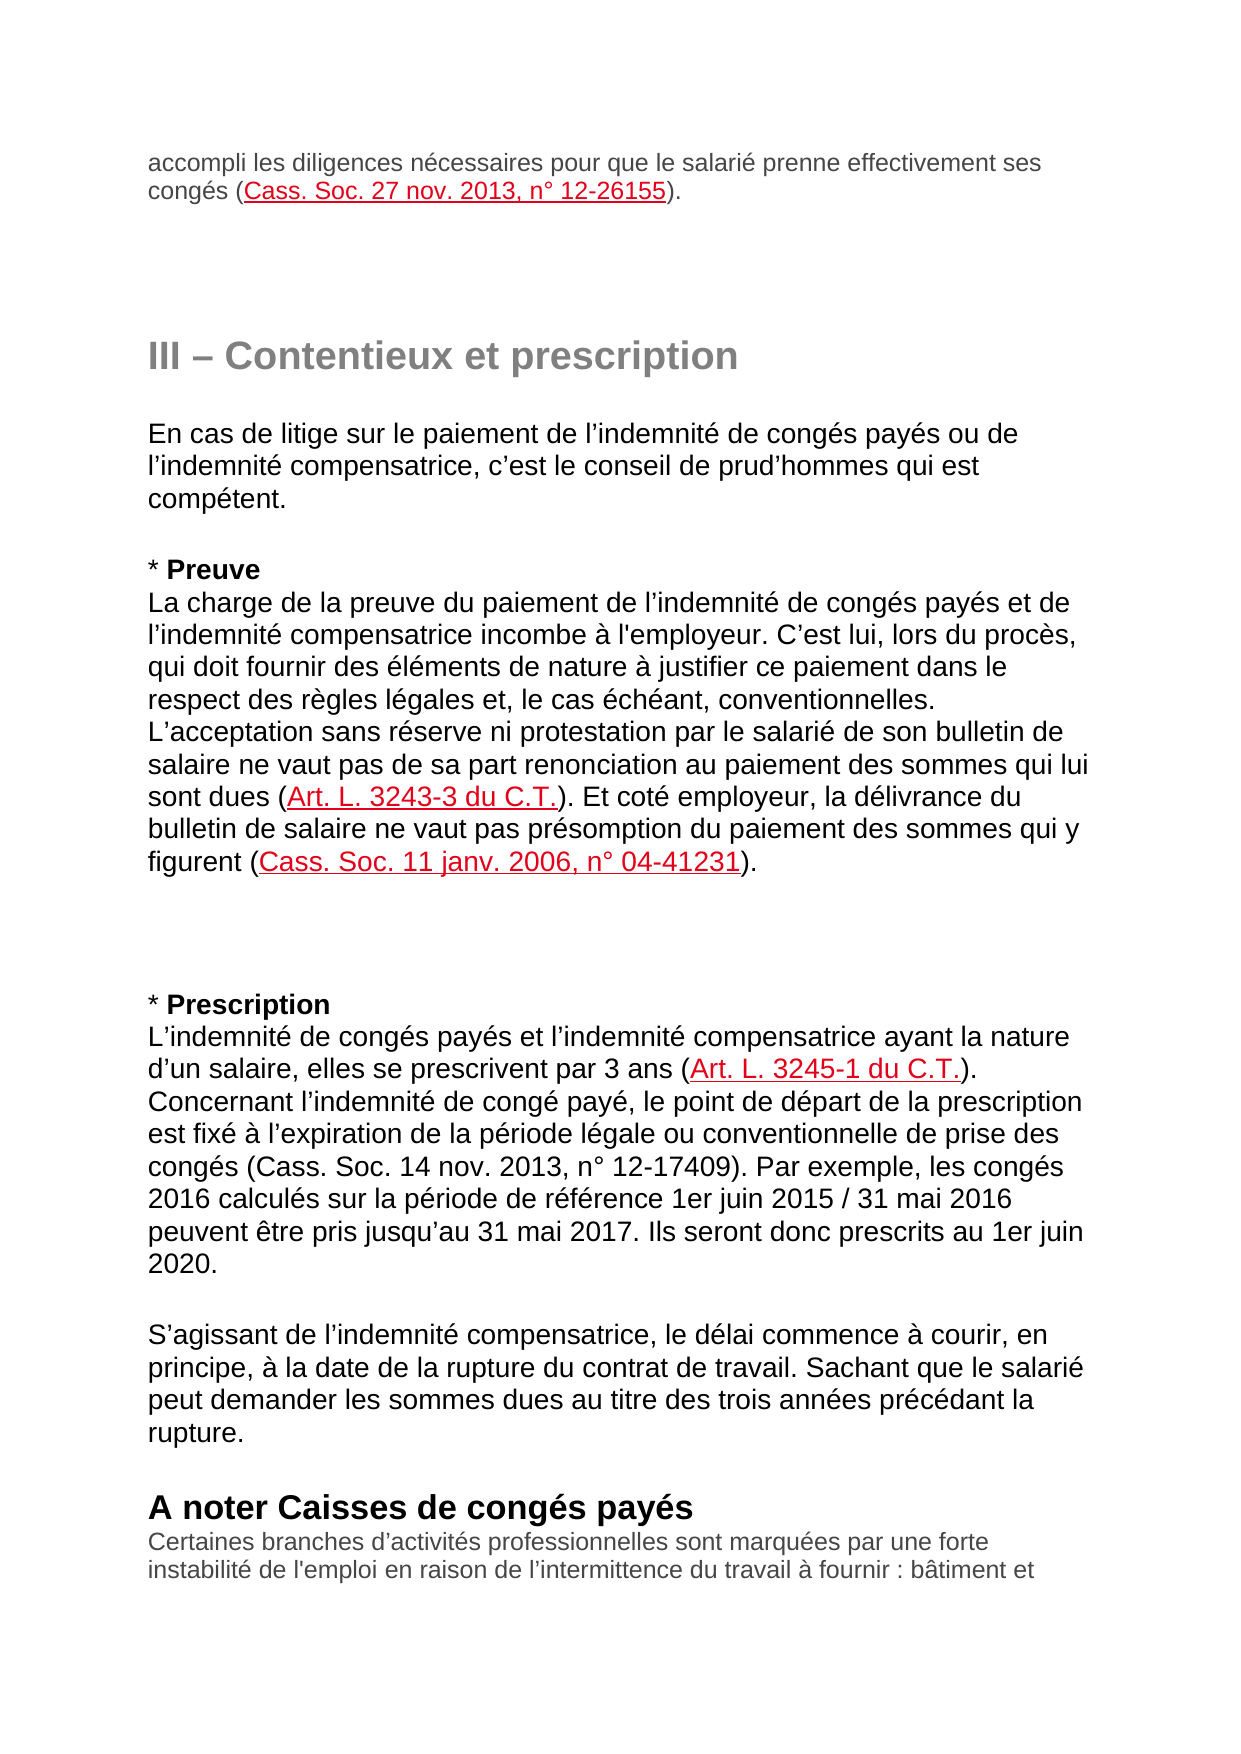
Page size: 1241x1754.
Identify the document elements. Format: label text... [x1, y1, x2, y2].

text * Prescription L’indemnité de congés payés et l’indemnité compensatrice ayant la nature d’un salaire, elles se prescrivent par 3 ans (Art. L. 3245-1 du C.T.). Concernant l’indemnité de congé payé, le point de départ de la prescription est fixé à l’expiration de la période légale ou conventionnelle de prise des congés (Cass. Soc. 14 nov. 2013, n° 12-17409). Par exemple, les congés 2016 calculés sur la période de référence 1er juin 2015 / 31 mai 2016 peuvent être pris jusqu’au 31 mai 2017. Ils seront donc prescrits au 1er juin 2020. [148, 988, 1093, 1279]
text S’agissant de l’indemnité compensatrice, le délai commence à courir, en principe, à la date de la rupture du contrat de travail. Sachant que le salarié peut demander les sommes dues au titre des trois années précédant la rupture. [148, 1318, 1093, 1448]
text En cas de litige sur le paiement de l’indemnité de congés payés ou de l’indemnité compensatrice, c’est le conseil de prud’hommes qui est compétent. [148, 417, 1093, 514]
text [148, 1487, 1093, 1584]
text III – Contentieux et prescription [148, 332, 1093, 378]
text * Preuve La charge de la preuve du paiement de l’indemnité de congés payés et de l’indemnité compensatrice incombe à l'employeur. C’est lui, lors du procès, qui doit fournir des éléments de nature à justifier ce paiement dans le respect des règles légales et, le cas échéant, conventionnelles. L’acceptation sans réserve ni protestation par le salarié de son bulletin de salaire ne vaut pas de sa part renonciation au paiement des sommes qui lui sont dues (Art. L. 3243-3 du C.T.). Et coté employeur, la délivrance du bulletin de salaire ne vaut pas présomption du paiement des sommes qui y figurent (Cass. Soc. 11 janv. 2006, n° 04-41231). [148, 553, 1093, 877]
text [148, 148, 1093, 205]
